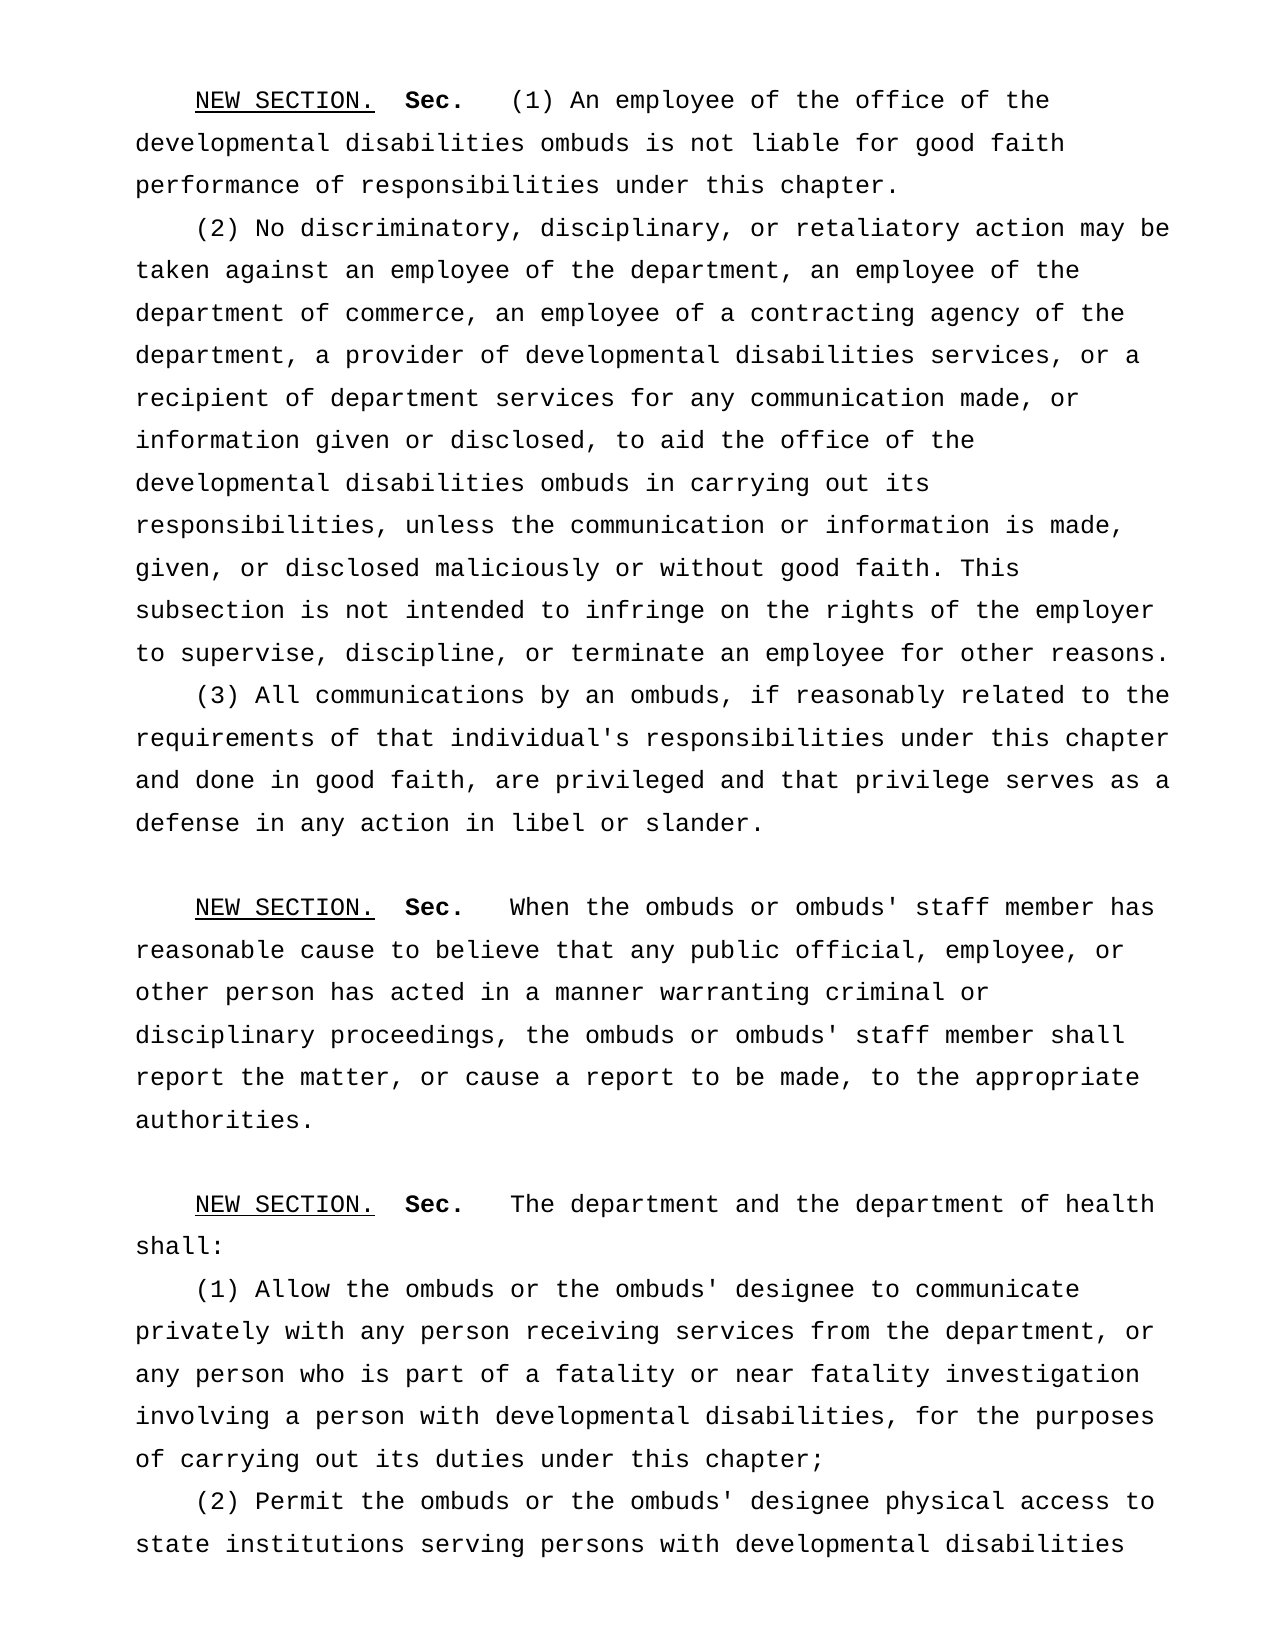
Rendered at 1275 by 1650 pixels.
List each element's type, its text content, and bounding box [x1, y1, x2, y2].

text (3) All communications by an ombuds, if reasonably related to the requirements of that individual's responsibilities under this chapter and done in good faith, are privileged and that privilege serves as a defense in any action in libel or slander. [135, 670, 1170, 840]
text (1) Allow the ombuds or the ombuds' designee to communicate privately with any person receiving services from the department, or any person who is part of a fatality or near fatality investigation involving a person with developmental disabilities, for the purposes of carrying out its duties under this chapter; [135, 1263, 1170, 1476]
text (2) No discriminatory, disciplinary, or retaliatory action may be taken against an employee of the department, an employee of the department of commerce, an employee of a contracting agency of the department, a provider of developmental disabilities services, or a recipient of department services for any communication made, or information given or disclosed, to aid the office of the developmental disabilities ombuds in carrying out its responsibilities, unless the communication or information is made, given, or disclosed maliciously or without good faith. This subsection is not intended to infringe on the rights of the employer to supervise, discipline, or terminate an employee for other reasons. [135, 202, 1170, 670]
text NEW SECTION. Sec. The department and the department of health shall: [135, 1178, 1170, 1263]
text NEW SECTION. Sec. When the ombuds or ombuds' staff member has reasonable cause to believe that any public official, employee, or other person has acted in a manner warranting criminal or disciplinary proceedings, the ombuds or ombuds' staff member shall report the matter, or cause a report to be made, to the appropriate authorities. [135, 882, 1170, 1137]
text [135, 1476, 1170, 1561]
text NEW SECTION. Sec. (1) An employee of the office of the developmental disabilities ombuds is not liable for good faith performance of responsibilities under this chapter. [135, 75, 1170, 202]
